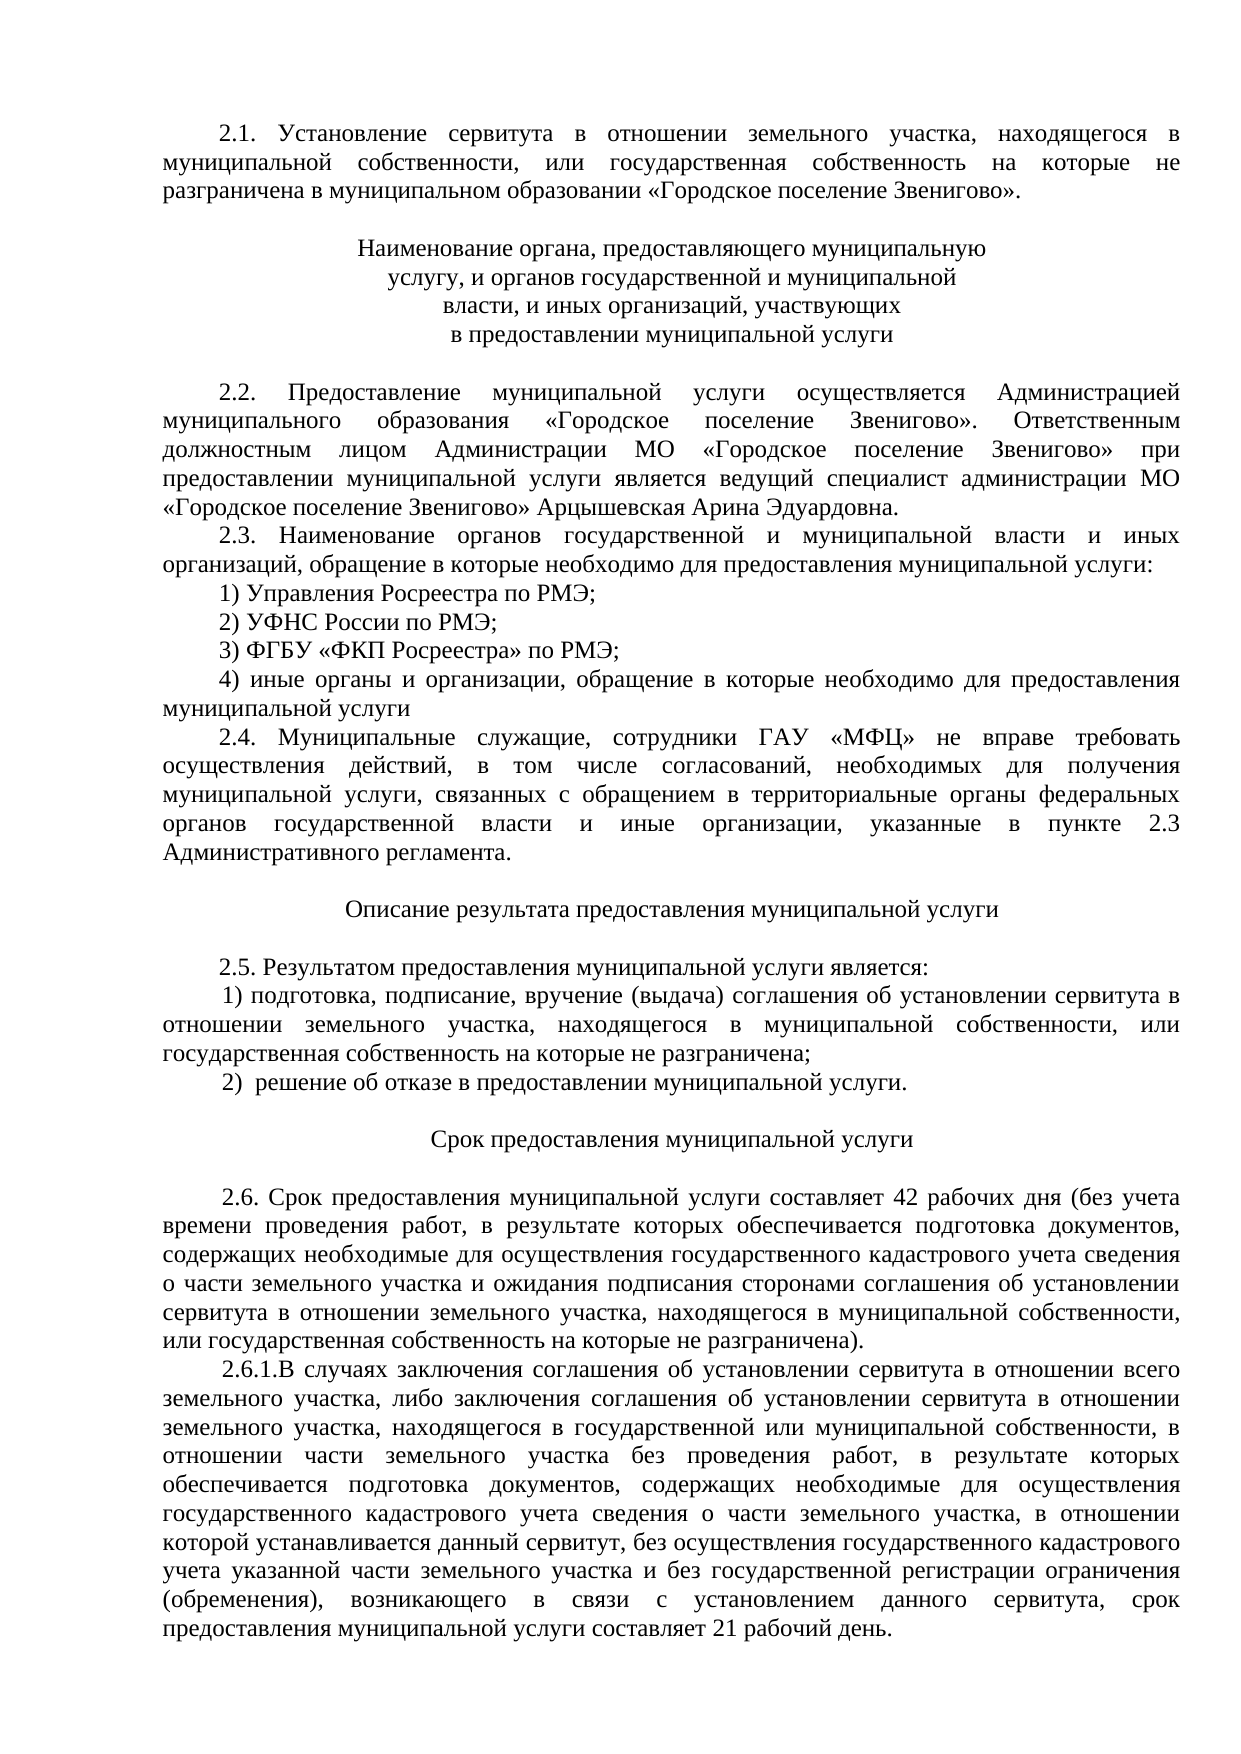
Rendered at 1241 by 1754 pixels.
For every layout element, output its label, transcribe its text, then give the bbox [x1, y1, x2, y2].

text 2.1. Установление сервитута в отношении земельного участка, находящегося в муниципальной собственности, или государственная собственность на которые не разграничена в муниципальном образовании «Городское поселение Звенигово». [162, 118, 1181, 204]
text власти, и иных организаций, участвующих [162, 291, 1181, 319]
text 3) ФГБУ «ФКП Росреестра» по РМЭ; [162, 636, 1181, 664]
text 2.3. Наименование органов государственной и муниципальной власти и иных организаций, обращение в которые необходимо для предоставления муниципальной услуги: [162, 521, 1181, 578]
text Описание результата предоставления муниципальной услуги [162, 894, 1181, 923]
text 2.4. Муниципальные служащие, сотрудники ГАУ «МФЦ» не вправе требовать осуществления действий, в том числе согласований, необходимых для получения муниципальной услуги, связанных с обращением в территориальные органы федеральных органов государственной власти и иные организации, указанные в пункте 2.3 Административного регламента. [162, 722, 1181, 866]
text 2) решение об отказе в предоставлении муниципальной услуги. [162, 1067, 1181, 1096]
text 1) Управления Росреестра по РМЭ; [162, 578, 1181, 607]
text 2) УФНС России по РМЭ; [162, 607, 1181, 636]
text 1) подготовка, подписание, вручение (выдача) соглашения об установлении сервитута в отношении земельного участка, находящегося в муниципальной собственности, или государственная собственность на которые не разграничена; [162, 981, 1181, 1067]
text 2.2. Предоставление муниципальной услуги осуществляется Администрацией муниципального образования «Городское поселение Звенигово». Ответственным должностным лицом Администрации МО «Городское поселение Звенигово» при предоставлении муниципальной услуги является ведущий специалист администрации МО «Городское поселение Звенигово» Арцышевская Арина Эдуардовна. [162, 377, 1181, 521]
text в предоставлении муниципальной услуги [162, 319, 1181, 348]
text 2.6.1.В случаях заключения соглашения об установлении сервитута в отношении всего земельного участка, либо заключения соглашения об установлении сервитута в отношении земельного участка, находящегося в государственной или муниципальной собственности, в отношении части земельного участка без проведения работ, в результате которых обеспечивается подготовка документов, содержащих необходимые для осуществления государственного кадастрового учета сведения о части земельного участка, в отношении которой устанавливается данный сервитут, без осуществления государственного кадастрового учета указанной части земельного участка и без государственной регистрации ограничения (обременения), возникающего в связи с установлением данного сервитута, срок предоставления муниципальной услуги составляет 21 рабочий день. [162, 1354, 1181, 1642]
text Наименование органа, предоставляющего муниципальную [162, 233, 1181, 262]
text 4) иные органы и организации, обращение в которые необходимо для предоставления муниципальной услуги [162, 664, 1181, 722]
text 2.6. Срок предоставления муниципальной услуги составляет 42 рабочих дня (без учета времени проведения работ, в результате которых обеспечивается подготовка документов, содержащих необходимые для осуществления государственного кадастрового учета сведения о части земельного участка и ожидания подписания сторонами соглашения об установлении сервитута в отношении земельного участка, находящегося в муниципальной собственности, или государственная собственность на которые не разграничена). [162, 1182, 1181, 1354]
text услугу, и органов государственной и муниципальной [162, 262, 1181, 291]
text Срок предоставления муниципальной услуги [162, 1124, 1181, 1153]
text 2.5. Результатом предоставления муниципальной услуги является: [162, 952, 1181, 981]
